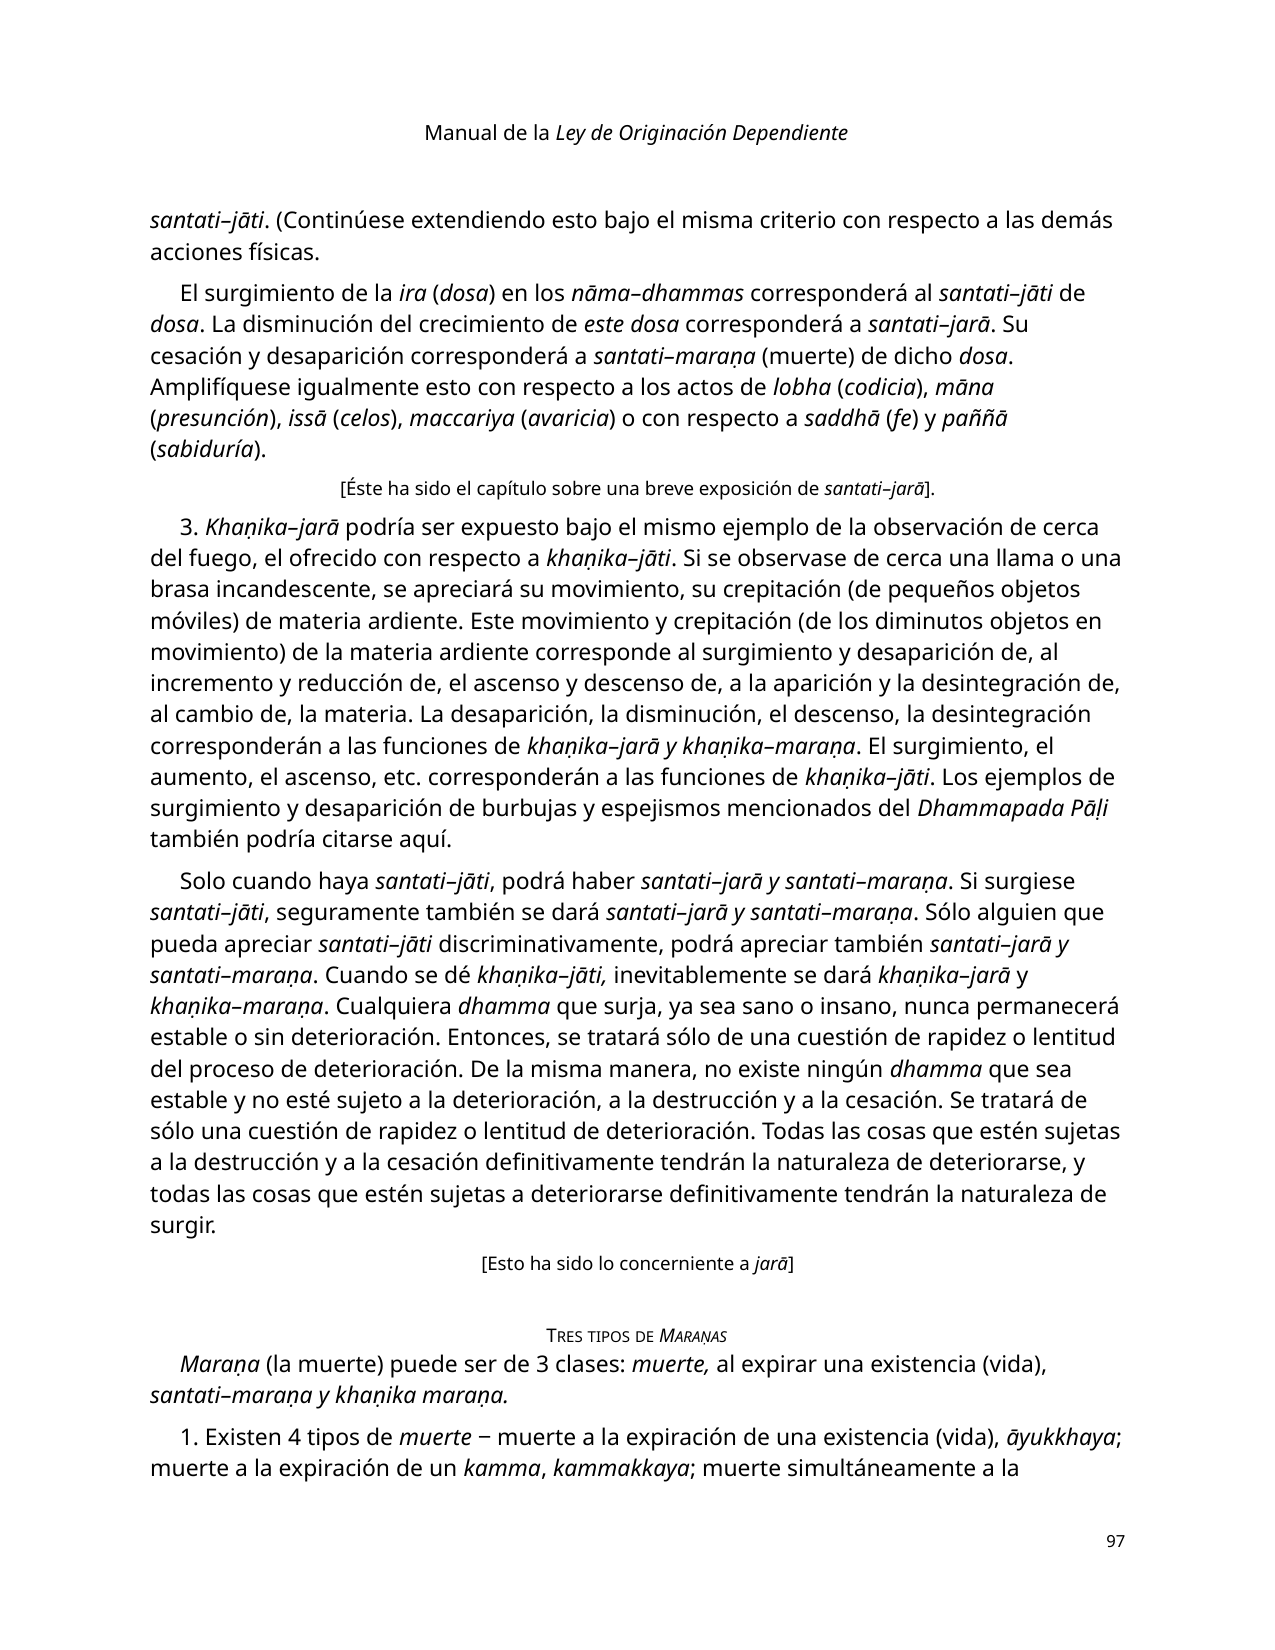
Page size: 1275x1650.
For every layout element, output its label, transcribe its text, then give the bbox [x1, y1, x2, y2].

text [150, 204, 1125, 267]
text [Éste ha sido el capítulo sobre una breve exposición de santati–jarā]. [150, 475, 1125, 501]
subtitle Tres tipos de Maraṇas [150, 1322, 1125, 1348]
text Maraṇa (la muerte) puede ser de 3 clases: muerte, al expirar una existencia (vida), santati–maraṇa y khaṇika maraṇa. [150, 1348, 1125, 1410]
text Solo cuando haya santati–jāti, podrá haber santati–jarā y santati–maraṇa. Si surgiese santati–jāti, seguramente también se dará santati–jarā y santati–maraṇa. Sólo alguien que pueda apreciar santati–jāti discriminativamente, podrá apreciar también santati–jarā y santati–maraṇa. Cuando se dé khaṇika–jāti, inevitablemente se dará khaṇika–jarā y khaṇika–maraṇa. Cualquiera dhamma que surja, ya sea sano o insano, nunca permanecerá estable o sin deterioración. Entonces, se tratará sólo de una cuestión de rapidez o lentitud del proceso de deterioración. De la misma manera, no existe ningún dhamma que sea estable y no esté sujeto a la deterioración, a la destrucción y a la cesación. Se tratará de sólo una cuestión de rapidez o lentitud de deterioración. Todas las cosas que estén sujetas a la destrucción y a la cesación definitivamente tendrán la naturaleza de deteriorarse, y todas las cosas que estén sujetas a deteriorarse definitivamente tendrán la naturaleza de surgir. [150, 865, 1125, 1240]
text 3. Khaṇika–jarā podría ser expuesto bajo el mismo ejemplo de la observación de cerca del fuego, el ofrecido con respecto a khaṇika–jāti. Si se observase de cerca una llama o una brasa incandescente, se apreciará su movimiento, su crepitación (de pequeños objetos móviles) de materia ardiente. Este movimiento y crepitación (de los diminutos objetos en movimiento) de la materia ardiente corresponde al surgimiento y desaparición de, al incremento y reducción de, el ascenso y descenso de, a la aparición y la desintegración de, al cambio de, la materia. La desaparición, la disminución, el descenso, la desintegración corresponderán a las funciones de khaṇika–jarā y khaṇika–maraṇa. El surgimiento, el aumento, el ascenso, etc. corresponderán a las funciones de khaṇika–jāti. Los ejemplos de surgimiento y desaparición de burbujas y espejismos mencionados del Dhammapada Pāḷi también podría citarse aquí. [150, 511, 1125, 855]
text [Esto ha sido lo concerniente a jarā] [150, 1251, 1125, 1276]
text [150, 1421, 1125, 1483]
text El surgimiento de la ira (dosa) en los nāma–dhammas corresponderá al santati–jāti de dosa. La disminución del crecimiento de este dosa corresponderá a santati–jarā. Su cesación y desaparición corresponderá a santati–maraṇa (muerte) de dicho dosa. Amplifíquese igualmente esto con respecto a los actos de lobha (codicia), māna (presunción), issā (celos), maccariya (avaricia) o con respecto a saddhā (fe) y paññā (sabiduría). [150, 277, 1125, 464]
